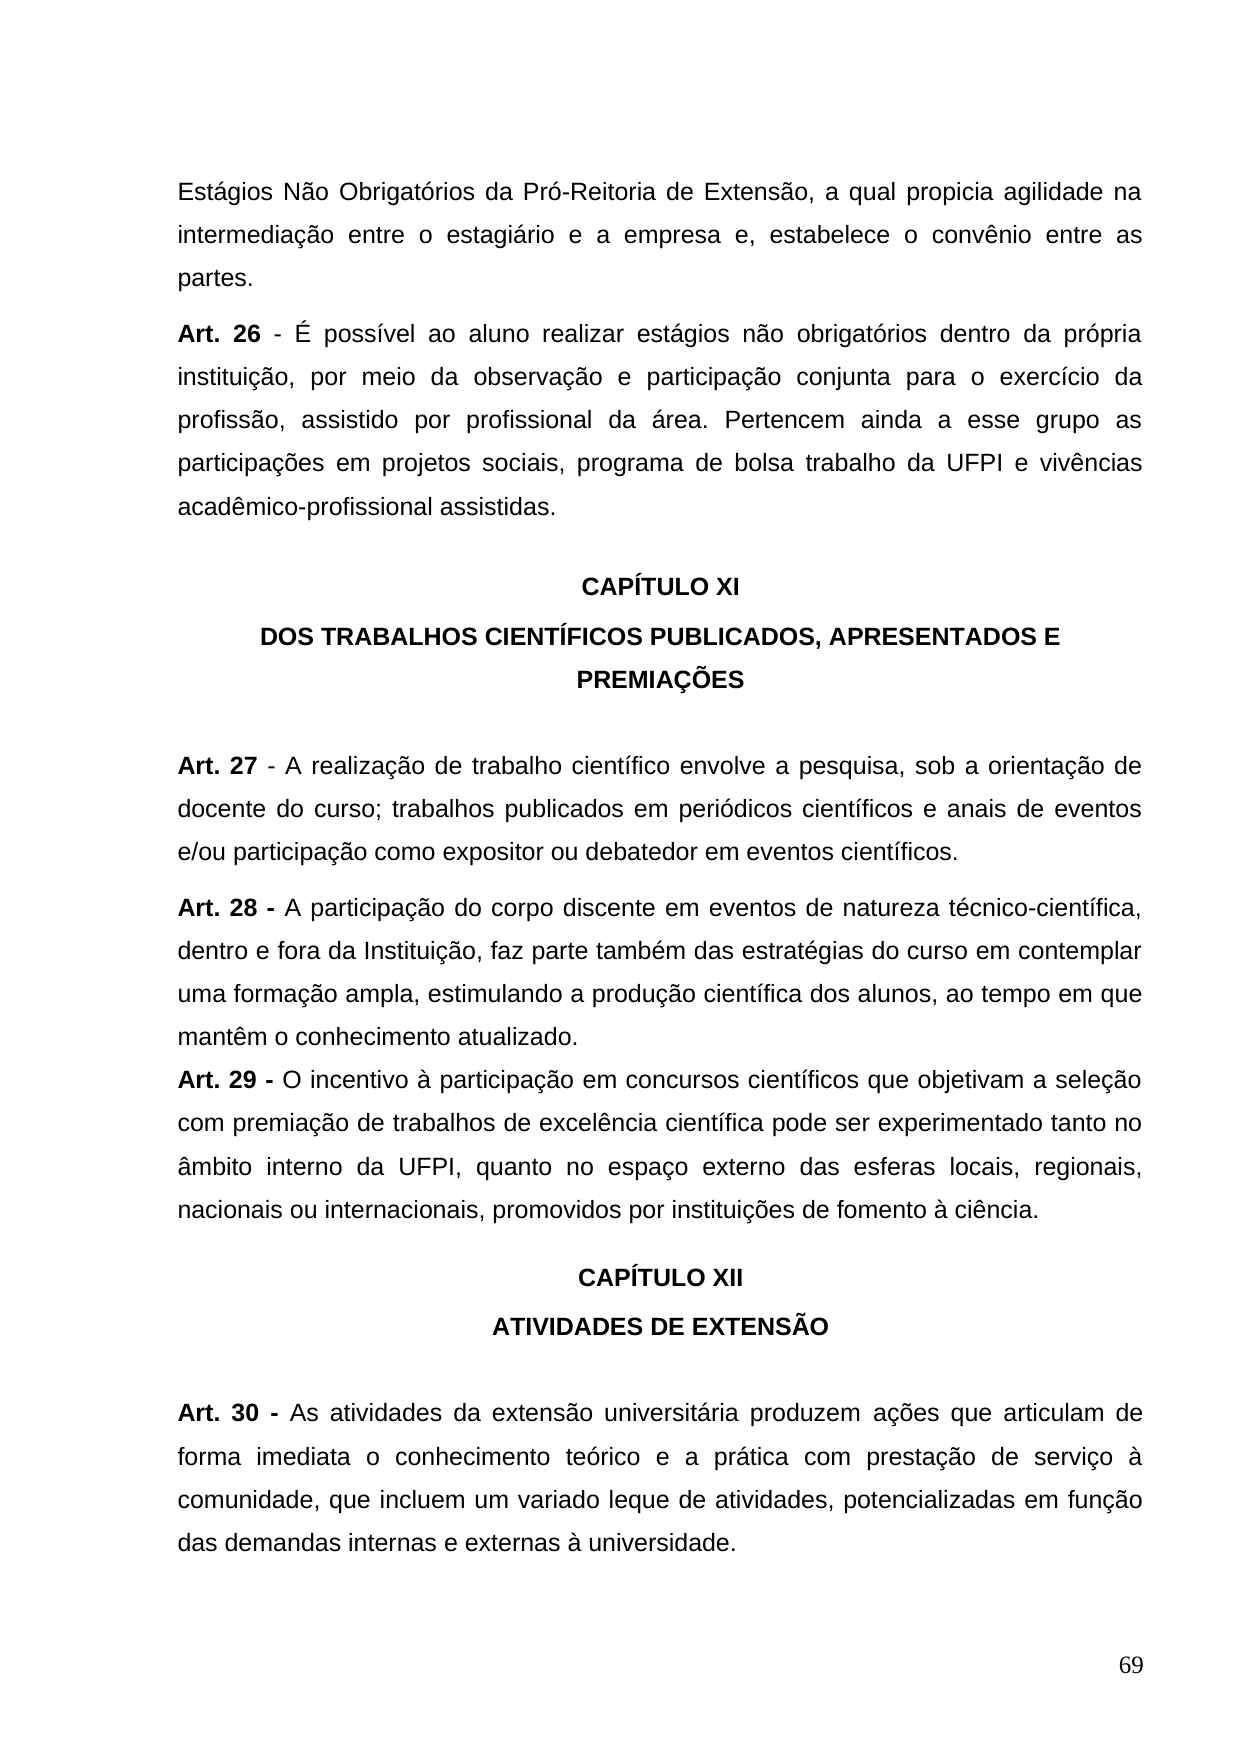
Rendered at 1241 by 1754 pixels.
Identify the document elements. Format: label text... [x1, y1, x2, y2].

subtitle CAPÍTULO XII [177, 1263, 1144, 1292]
subtitle DOS TRABALHOS CIENTÍFICOS PUBLICADOS, APRESENTADOS E PREMIAÇÕES [177, 622, 1144, 693]
subtitle CAPÍTULO XI [177, 572, 1144, 601]
text Art. 27 - A realização de trabalho científico envolve a pesquisa, sob a orientação de docente do curso; trabalhos publicados em periódicos científicos e anais de eventos e/ou participação como expositor ou debatedor em eventos científicos. [177, 751, 1144, 866]
text Art. 29 - O incentivo à participação em concursos científicos que objetivam a seleção com premiação de trabalhos de excelência científica pode ser experimentado tanto no âmbito interno da UFPI, quanto no espaço externo das esferas locais, regionais, nacionais ou internacionais, promovidos por instituições de fomento à ciência. [177, 1065, 1144, 1223]
subtitle ATIVIDADES DE EXTENSÃO [177, 1312, 1144, 1341]
text Art. 30 - As atividades da extensão universitária produzem ações que articulam de forma imediata o conhecimento teórico e a prática com prestação de serviço à comunidade, que incluem um variado leque de atividades, potencializadas em função das demandas internas e externas à universidade. [177, 1398, 1144, 1557]
text Art. 26 - É possível ao aluno realizar estágios não obrigatórios dentro da própria instituição, por meio da observação e participação conjunta para o exercício da profissão, assistido por profissional da área. Pertencem ainda a esse grupo as participações em projetos sociais, programa de bolsa trabalho da UFPI e vivências acadêmico-profissional assistidas. [177, 319, 1144, 520]
text Art. 28 - A participação do corpo discente em eventos de natureza técnico-científica, dentro e fora da Instituição, faz parte também das estratégias do curso em contemplar uma formação ampla, estimulando a produção científica dos alunos, ao tempo em que mantêm o conhecimento atualizado. [177, 893, 1144, 1051]
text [177, 177, 1144, 292]
